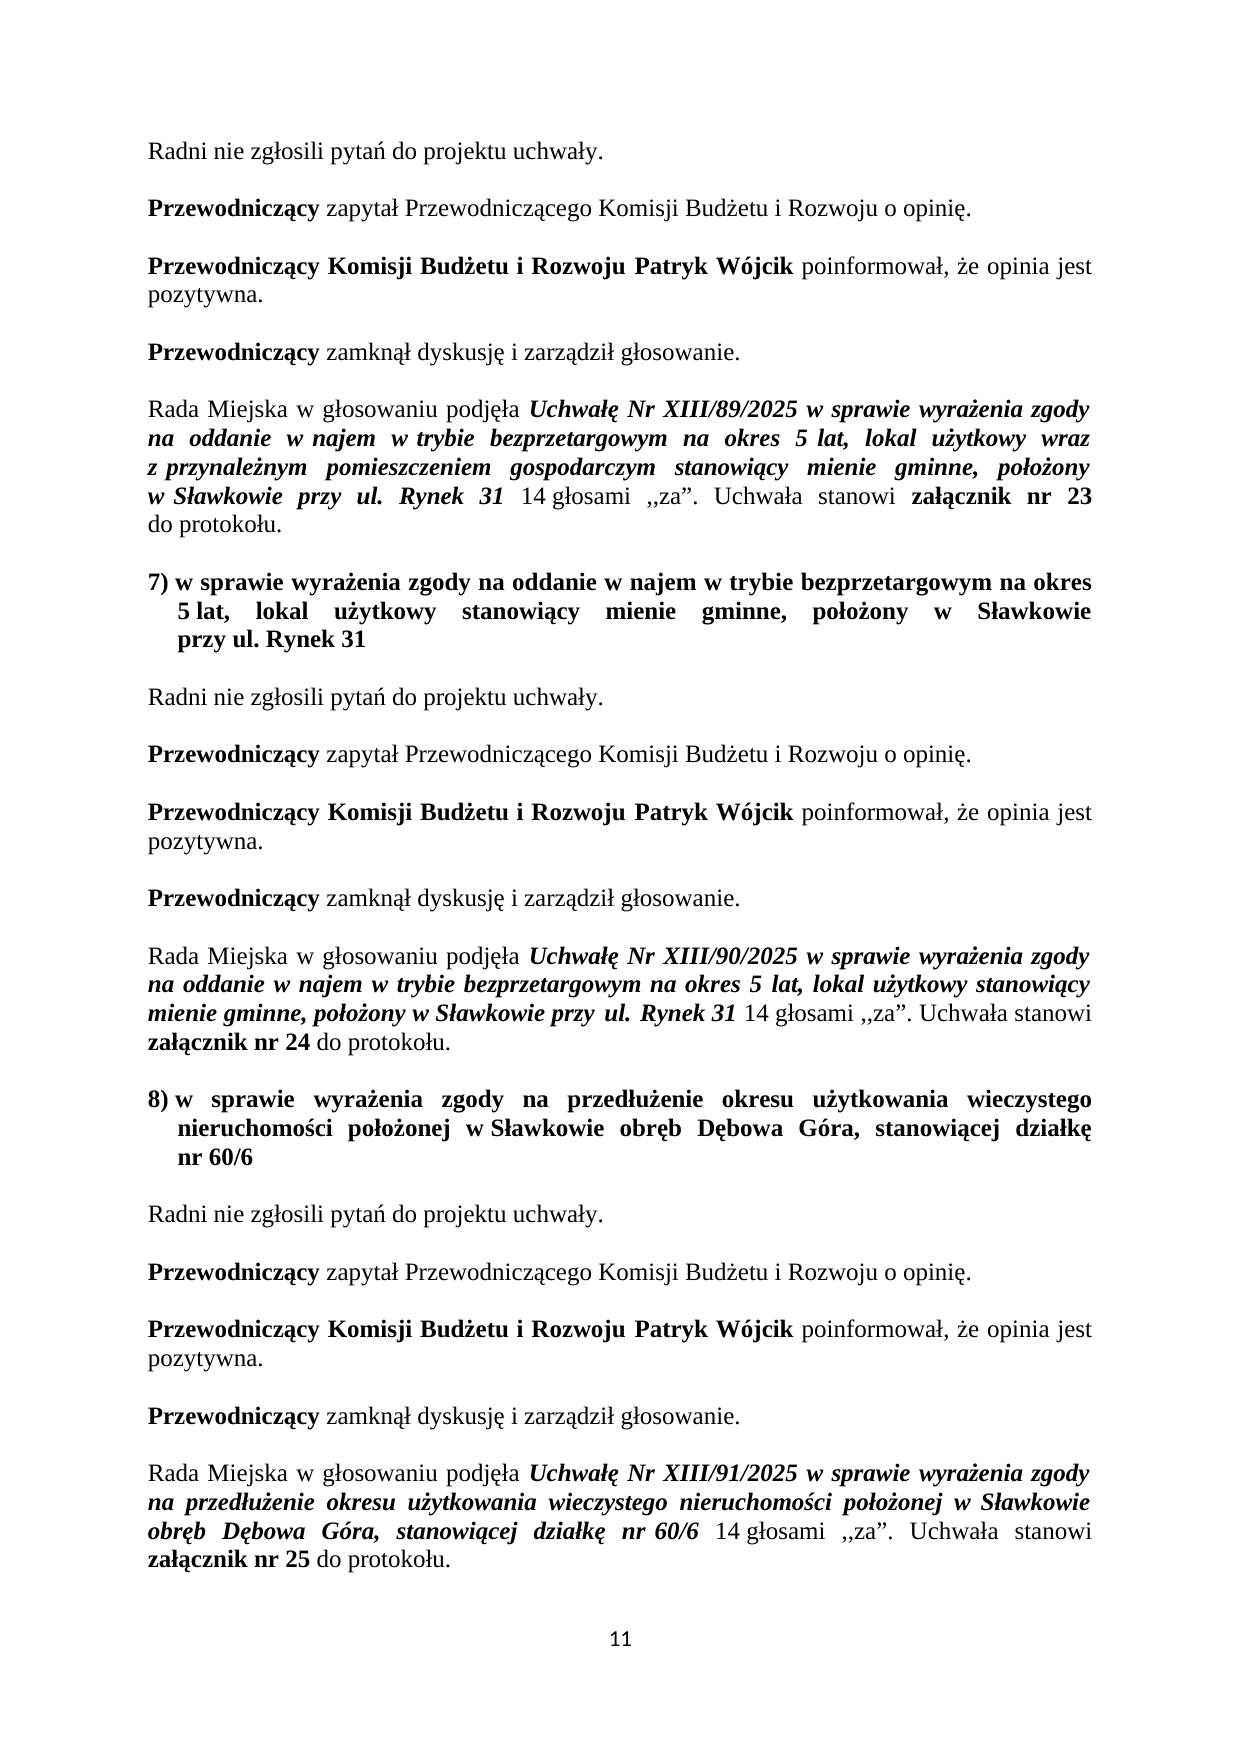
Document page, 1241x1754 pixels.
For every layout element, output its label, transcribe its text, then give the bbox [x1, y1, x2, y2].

text Rada Miejska w głosowaniu podjęła Uchwałę Nr XIII/89/2025 w sprawie wyrażenia zgody na oddanie w najem w trybie bezprzetargowym na okres 5 lat, lokal użytkowy wraz z przynależnym pomieszczeniem gospodarczym stanowiący mienie gminne, położony w Sławkowie przy ul. Rynek 31 14 głosami ,,za”. Uchwała stanowi załącznik nr 23 do protokołu. [148, 394, 1092, 538]
text Radni nie zgłosili pytań do projektu uchwały. [148, 682, 1092, 711]
text Przewodniczący zapytał Przewodniczącego Komisji Budżetu i Rozwoju o opinię. [148, 739, 1092, 768]
text Przewodniczący Komisji Budżetu i Rozwoju Patryk Wójcik poinformował, że opinia jest pozytywna. [148, 1314, 1092, 1372]
text Przewodniczący zapytał Przewodniczącego Komisji Budżetu i Rozwoju o opinię. [148, 193, 1092, 222]
text Przewodniczący Komisji Budżetu i Rozwoju Patryk Wójcik poinformował, że opinia jest pozytywna. [148, 251, 1092, 308]
list w sprawie wyrażenia zgody na przedłużenie okresu użytkowania wieczystego nieruchomości położonej w Sławkowie obręb Dębowa Góra, stanowiącej działkę nr 60/6 [148, 1084, 1092, 1171]
text Przewodniczący zamknął dyskusję i zarządził głosowanie. [148, 883, 1092, 912]
text Przewodniczący zapytał Przewodniczącego Komisji Budżetu i Rozwoju o opinię. [148, 1257, 1092, 1286]
text Rada Miejska w głosowaniu podjęła Uchwałę Nr XIII/90/2025 w sprawie wyrażenia zgody na oddanie w najem w trybie bezprzetargowym na okres 5 lat, lokal użytkowy stanowiący mienie gminne, położony w Sławkowie przy ul. Rynek 31 14 głosami ,,za”. Uchwała stanowi załącznik nr 24 do protokołu. [148, 941, 1092, 1056]
text Przewodniczący zamknął dyskusję i zarządził głosowanie. [148, 337, 1092, 366]
text Przewodniczący Komisji Budżetu i Rozwoju Patryk Wójcik poinformował, że opinia jest pozytywna. [148, 797, 1092, 854]
text Radni nie zgłosili pytań do projektu uchwały. [148, 1199, 1092, 1228]
text Przewodniczący zamknął dyskusję i zarządził głosowanie. [148, 1401, 1092, 1429]
text Radni nie zgłosili pytań do projektu uchwały. [148, 136, 1092, 164]
text Rada Miejska w głosowaniu podjęła Uchwałę Nr XIII/91/2025 w sprawie wyrażenia zgody na przedłużenie okresu użytkowania wieczystego nieruchomości położonej w Sławkowie obręb Dębowa Góra, stanowiącej działkę nr 60/6 14 głosami ,,za”. Uchwała stanowi załącznik nr 25 do protokołu. [148, 1458, 1092, 1573]
list w sprawie wyrażenia zgody na oddanie w najem w trybie bezprzetargowym na okres 5 lat, lokal użytkowy stanowiący mienie gminne, położony w Sławkowie przy ul. Rynek 31 [148, 567, 1092, 653]
